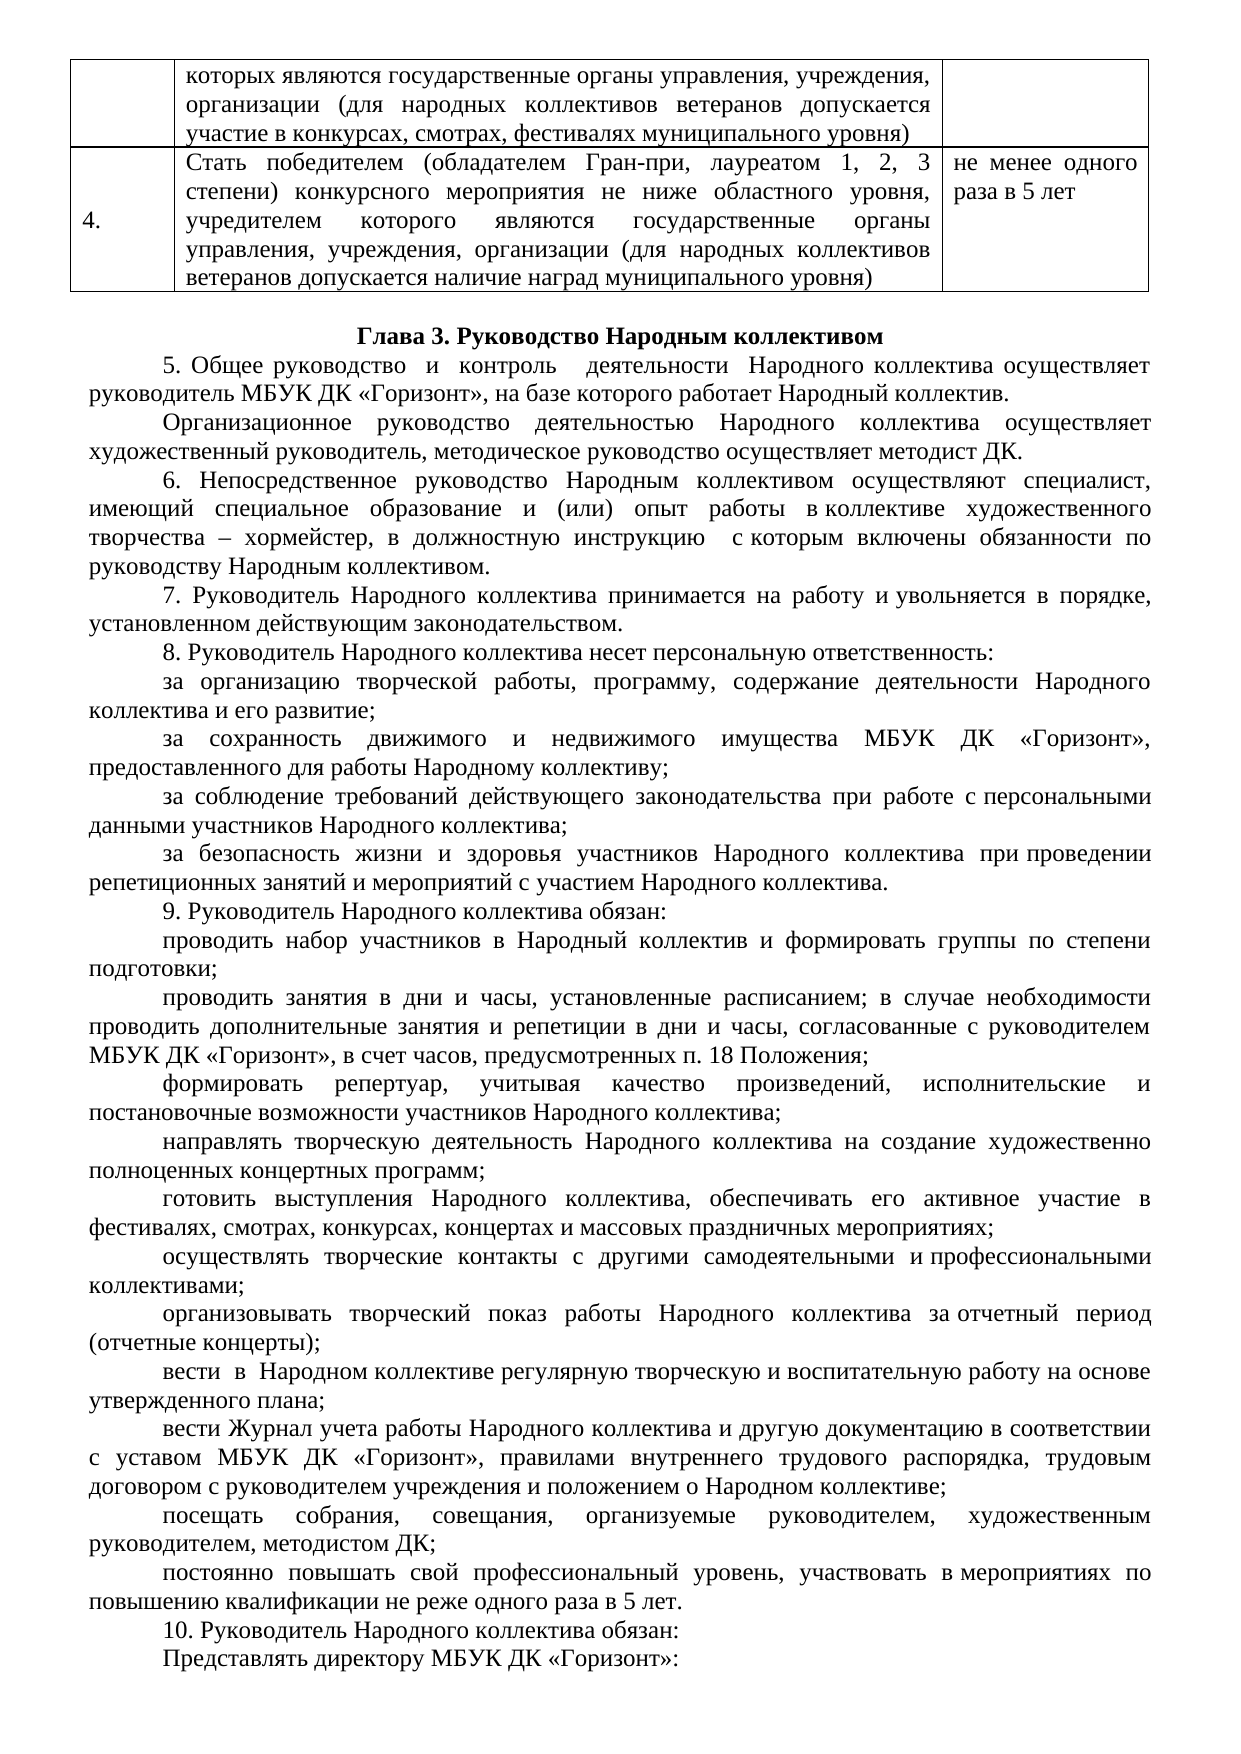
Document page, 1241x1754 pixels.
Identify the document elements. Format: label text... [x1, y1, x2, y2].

text за безопасность жизни и здоровья участников Народного коллектива при проведении репетиционных занятий и мероприятий с участием Народного коллектива. [89, 838, 1152, 896]
text Организационное руководство деятельностью Народного коллектива осуществляет художественный руководитель, методическое руководство осуществляет методист ДК. [89, 407, 1152, 465]
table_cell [175, 60, 942, 146]
text посещать собрания, совещания, организуемые руководителем, художественным руководителем, методистом ДК; [89, 1500, 1152, 1557]
table_cell Стать победителем (обладателем Гран-при, лауреатом 1, 2, 3 степени) конкурсного мероприятия не ниже областного уровня, учредителем которого являются государственные органы управления, учреждения, организации (для народных коллективов ветеранов допускается наличие наград муниципального уровня) [175, 148, 942, 291]
text постоянно повышать свой профессиональный уровень, участвовать в мероприятиях по повышению квалификации не реже одного раза в 5 лет. [89, 1557, 1152, 1615]
text организовывать творческий показ работы Народного коллектива за отчетный период (отчетные концерты); [89, 1298, 1152, 1356]
text Глава 3. Руководство Народным коллективом [89, 321, 1152, 350]
table_cell не менее одного раза в 5 лет [943, 148, 1148, 291]
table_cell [943, 60, 1148, 146]
text 9. Руководитель Народного коллектива обязан: [89, 896, 1152, 925]
text 6. Непосредственное руководство Народным коллективом осуществляют специалист, имеющий специальное образование и (или) опыт работы в коллективе художественного творчества – хормейстер, в должностную инструкцию с которым включены обязанности по руководству Народным коллективом. [89, 465, 1152, 580]
text осуществлять творческие контакты с другими самодеятельными и профессиональными коллективами; [89, 1241, 1152, 1298]
text вести Журнал учета работы Народного коллектива и другую документацию в соответствии с уставом МБУК ДК «Горизонт», правилами внутреннего трудового распорядка, трудовым договором с руководителем учреждения и положением о Народном коллективе; [89, 1413, 1152, 1500]
text 8. Руководитель Народного коллектива несет персональную ответственность: [89, 637, 1152, 666]
text формировать репертуар, учитывая качество произведений, исполнительские и постановочные возможности участников Народного коллектива; [89, 1068, 1152, 1126]
text 7. Руководитель Народного коллектива принимается на работу и увольняется в порядке, установленном действующим законодательством. [89, 580, 1152, 637]
text за сохранность движимого и недвижимого имущества МБУК ДК «Горизонт», предоставленного для работы Народному коллективу; [89, 723, 1152, 781]
text направлять творческую деятельность Народного коллектива на создание художественно полноценных концертных программ; [89, 1126, 1152, 1183]
table_cell 3. [71, 60, 174, 146]
text Представлять директору МБУК ДК «Горизонт»: [89, 1643, 1152, 1672]
text за соблюдение требований действующего законодательства при работе с персональными данными участников Народного коллектива; [89, 781, 1152, 838]
text 10. Руководитель Народного коллектива обязан: [89, 1615, 1152, 1643]
text проводить набор участников в Народный коллектив и формировать группы по степени подготовки; [89, 925, 1152, 982]
table_cell 4. [71, 148, 174, 291]
text 5. Общее руководство и контроль деятельности Народного коллектива осуществляет руководитель МБУК ДК «Горизонт», на базе которого работает Народный коллектив. [89, 350, 1152, 407]
text проводить занятия в дни и часы, установленные расписанием; в случае необходимости проводить дополнительные занятия и репетиции в дни и часы, согласованные с руководителем МБУК ДК «Горизонт», в счет часов, предусмотренных п. 18 Положения; [89, 982, 1152, 1068]
text готовить выступления Народного коллектива, обеспечивать его активное участие в фестивалях, смотрах, конкурсах, концертах и массовых праздничных мероприятиях; [89, 1183, 1152, 1241]
text вести в Народном коллективе регулярную творческую и воспитательную работу на основе утвержденного плана; [89, 1356, 1152, 1413]
text за организацию творческой работы, программу, содержание деятельности Народного коллектива и его развитие; [89, 666, 1152, 723]
